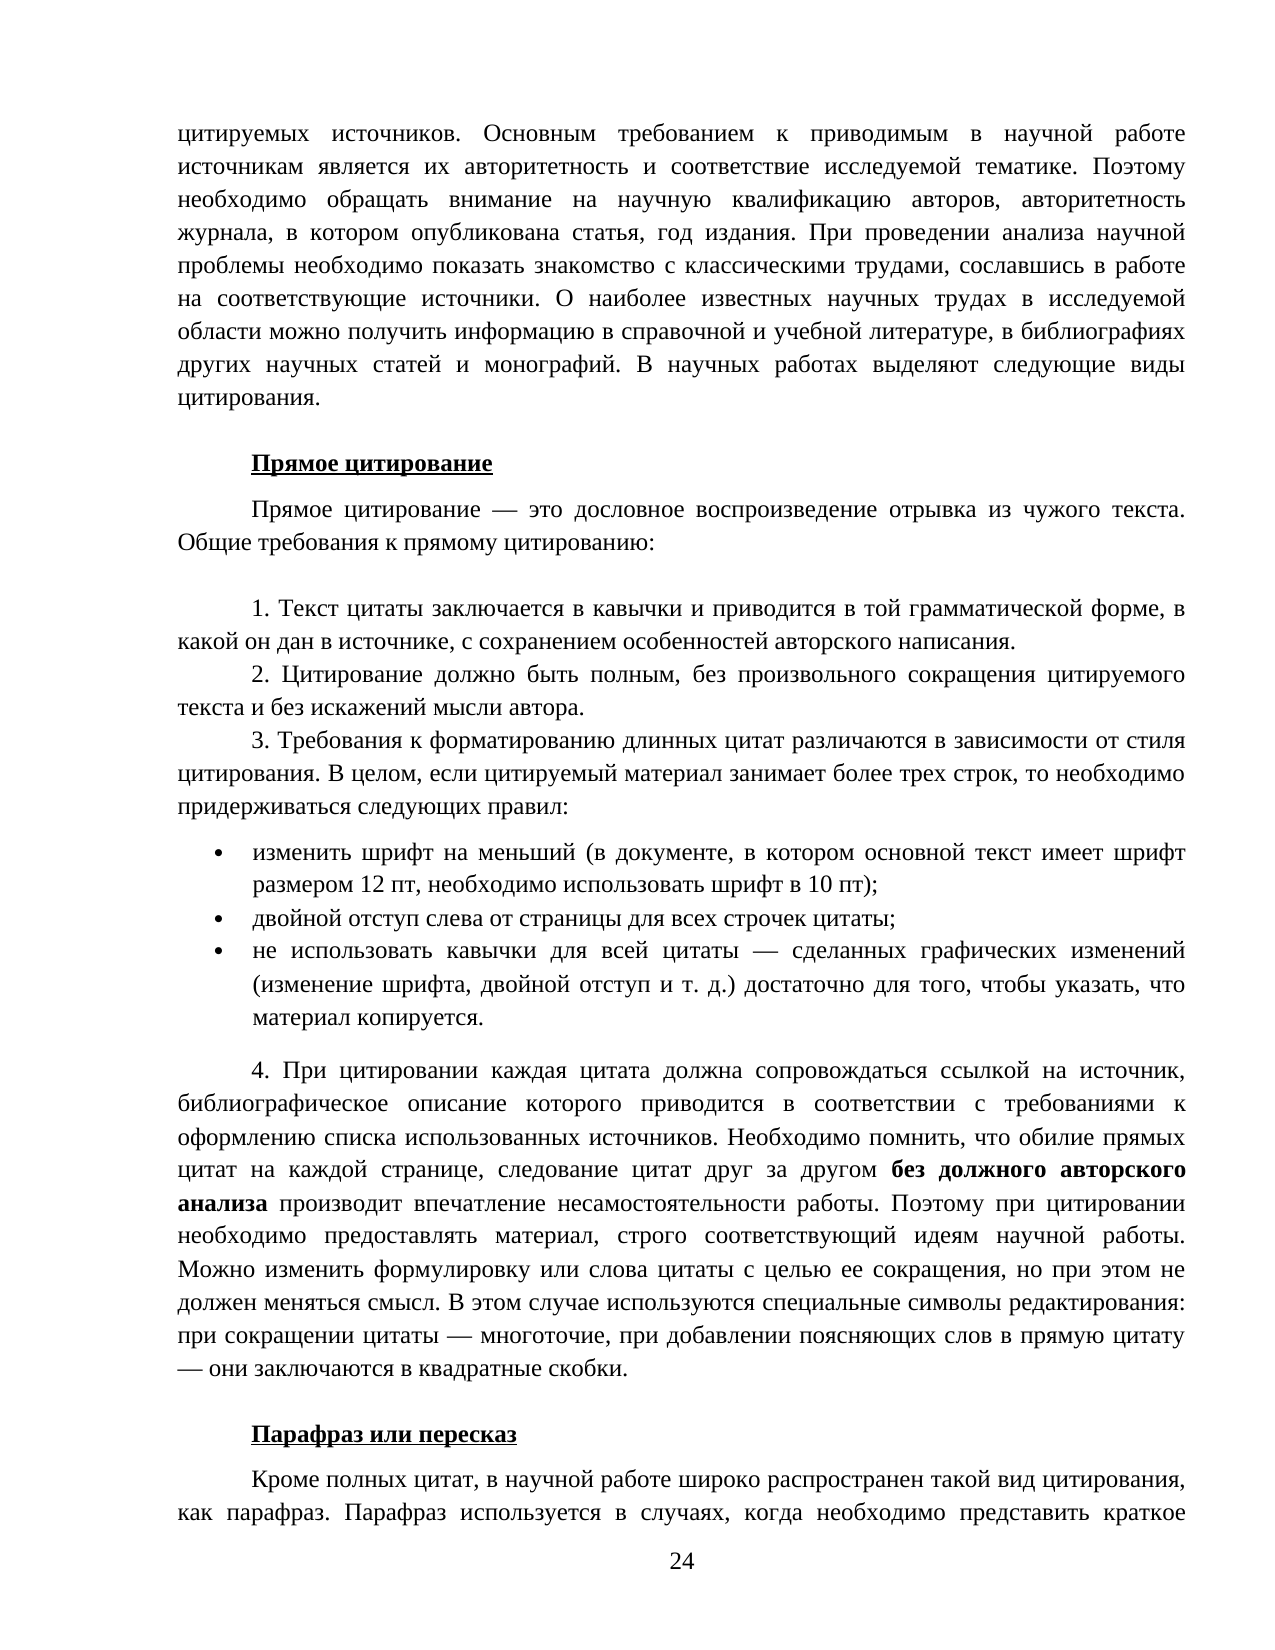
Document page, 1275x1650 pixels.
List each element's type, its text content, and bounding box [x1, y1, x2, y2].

text 2. Цитирование должно быть полным, без произвольного сокращения цитируемого текста и без искажений мысли автора. [177, 659, 1186, 721]
list двойной отступ слева от страницы для всех строчек цитаты; [215, 903, 1186, 931]
text Прямое цитирование — это дословное воспроизведение отрывка из чужого текста. Общие требования к прямому цитированию: [177, 494, 1186, 556]
text Прямое цитирование [177, 448, 1186, 477]
text 4. При цитировании каждая цитата должна сопровождаться ссылкой на источник, библиографическое описание которого приводится в соответствии с требованиями к оформлению списка использованных источников. Необходимо помнить, что обилие прямых цитат на каждой странице, следование цитат друг за другом без должного авторского анализа производит впечатление несамостоятельности работы. Поэтому при цитировании необходимо предоставлять материал, строго соответствующий идеям научной работы. Можно изменить формулировку или слова цитаты с целью ее сокращения, но при этом не должен меняться смысл. В этом случае используются специальные символы редактирования: при сокращении цитаты — многоточие, при добавлении поясняющих слов в прямую цитату — они заключаются в квадратные скобки. [177, 1056, 1186, 1381]
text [177, 1464, 1186, 1526]
text Парафраз или пересказ [177, 1419, 1186, 1447]
text 1. Текст цитаты заключается в кавычки и приводится в той грамматической форме, в какой он дан в источнике, с сохранением особенностей авторского написания. [177, 593, 1186, 655]
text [177, 118, 1186, 411]
list не использовать кавычки для всей цитаты — сделанных графических изменений (изменение шрифта, двойной отступ и т. д.) достаточно для того, чтобы указать, что материал копируется. [215, 936, 1186, 1030]
text 3. Требования к форматированию длинных цитат различаются в зависимости от стиля цитирования. В целом, если цитируемый материал занимает более трех строк, то необходимо придерживаться следующих правил: [177, 725, 1186, 820]
list изменить шрифт на меньший (в документе, в котором основной текст имеет шрифт размером 12 пт, необходимо использовать шрифт в 10 пт); [215, 837, 1186, 898]
